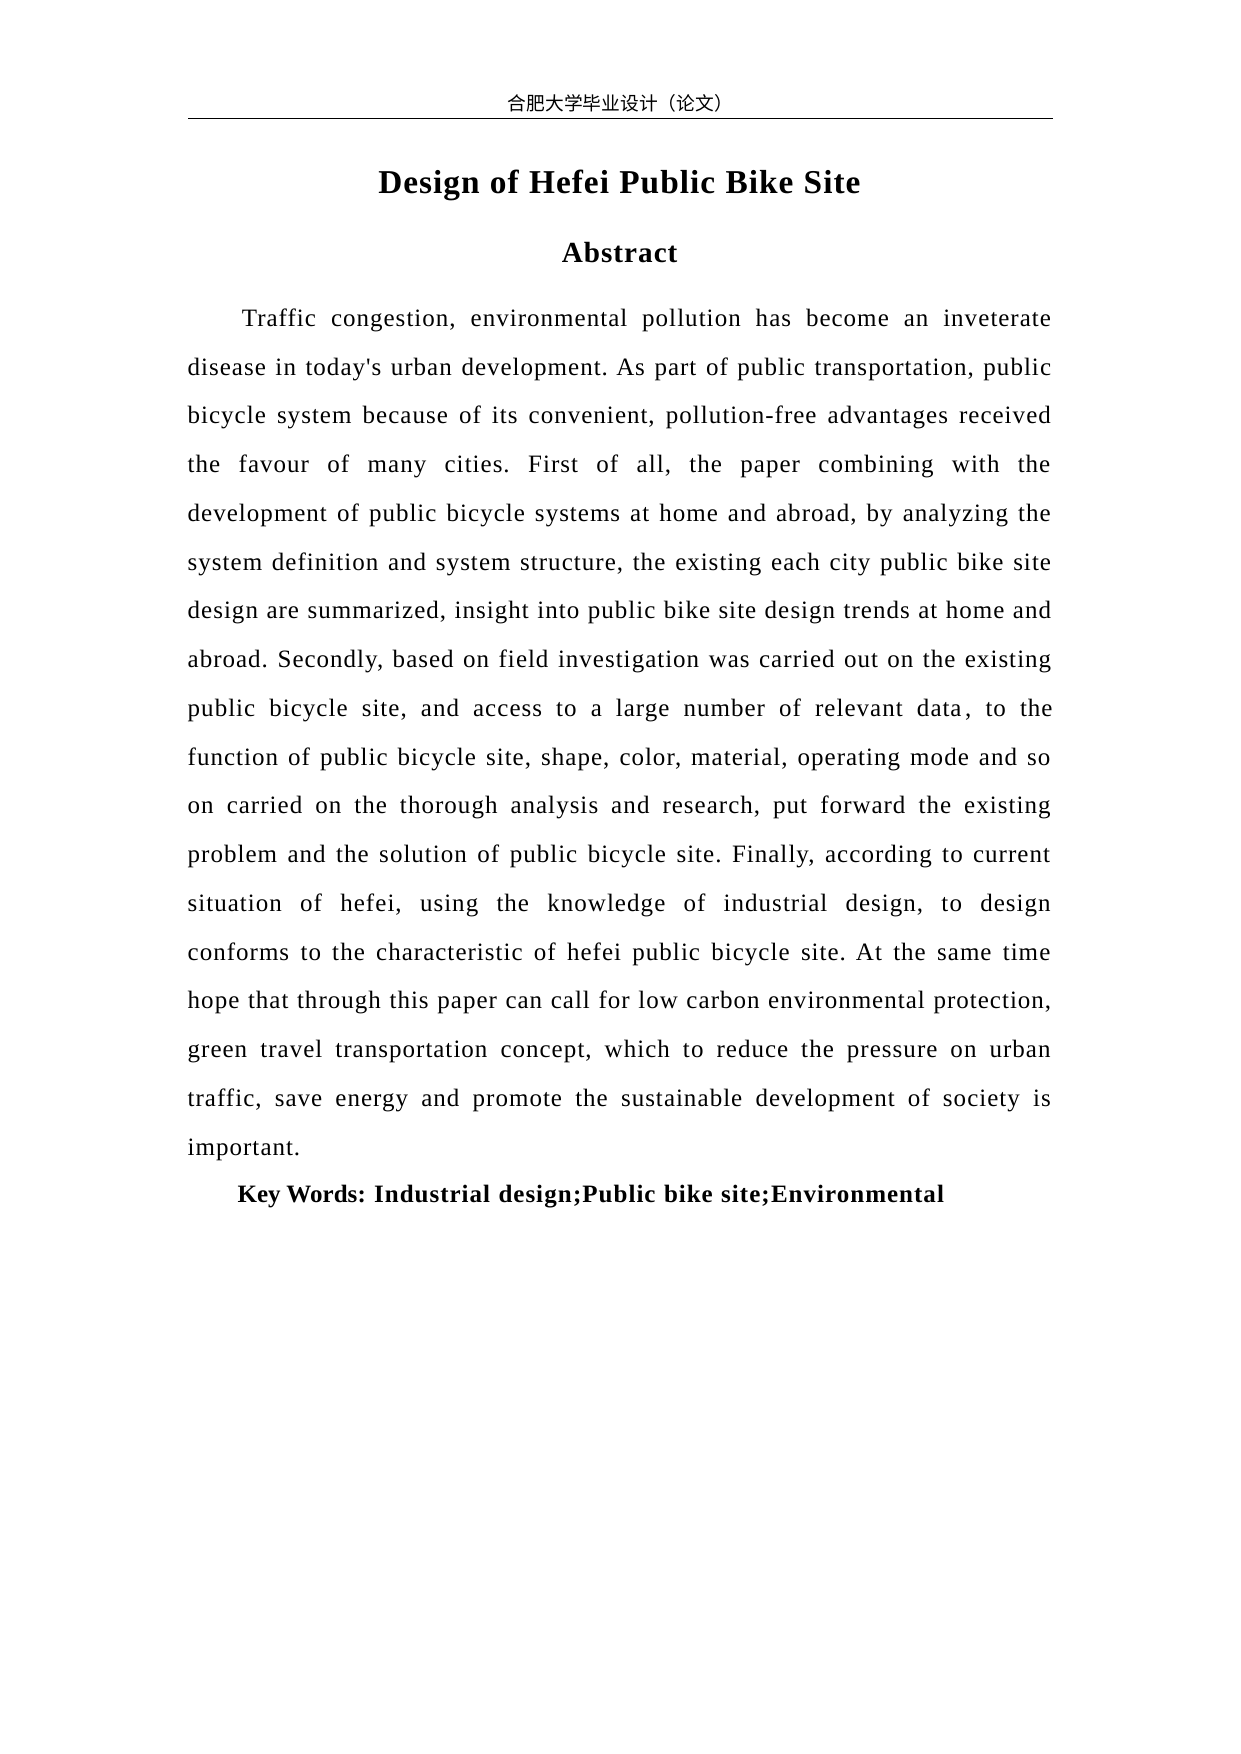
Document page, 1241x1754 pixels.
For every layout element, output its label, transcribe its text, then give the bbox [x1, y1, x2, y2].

text Traffic congestion, environmental pollution has become an inveterate disease in today's urban development. As part of public transportation, public bicycle system because of its convenient, pollution-free advantages received the favour of many cities. First of all, the paper combining with the development of public bicycle systems at home and abroad, by analyzing the system definition and system structure, the existing each city public bike site design are summarized, insight into public bike site design trends at home and abroad. Secondly, based on field investigation was carried out on the existing public bicycle site, and access to a large number of relevant data, to the function of public bicycle site, shape, color, material, operating mode and so on carried on the thorough analysis and research, put forward the existing problem and the solution of public bicycle site. Finally, according to current situation of hefei, using the knowledge of industrial design, to design conforms to the characteristic of hefei public bicycle site. At the same time hope that through this paper can call for low carbon environmental protection, green travel transportation concept, which to reduce the pressure on urban traffic, save energy and promote the sustainable development of society is important. [187, 301, 1053, 1162]
text Abstract [187, 219, 1053, 284]
text Key Words: Industrial design;Public bike site;Environmental [187, 1177, 1053, 1209]
text Design of Hefei Public Bike Site [187, 162, 1053, 200]
